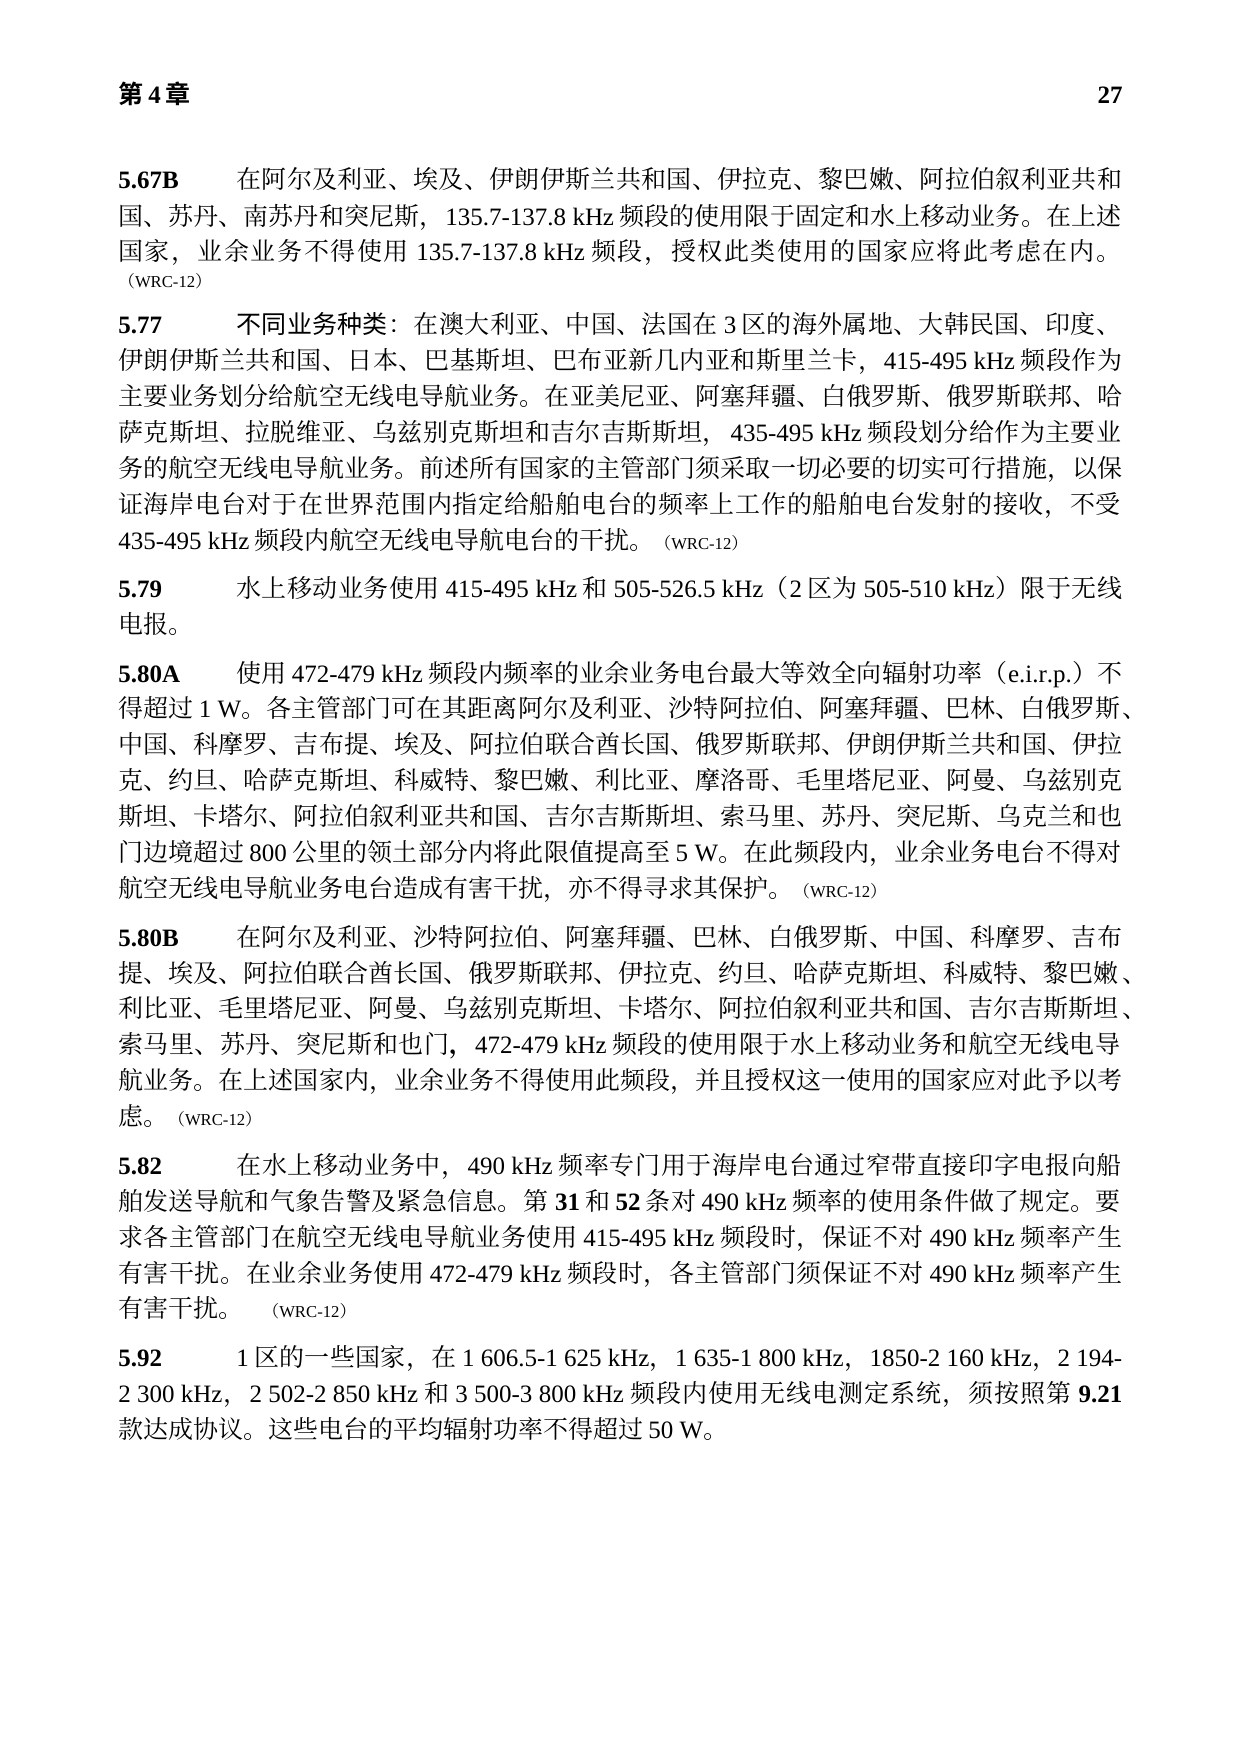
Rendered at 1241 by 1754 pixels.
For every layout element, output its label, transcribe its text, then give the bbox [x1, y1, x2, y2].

text 5.80A 使用472-479 kHz频段内频率的业余业务电台最大等效全向辐射功率（e.i.r.p.）不得超过1 W。各主管部门可在其距离阿尔及利亚、沙特阿拉伯、阿塞拜疆、巴林、白俄罗斯、中国、科摩罗、吉布提、埃及、阿拉伯联合酋长国、俄罗斯联邦、伊朗伊斯兰共和国、伊拉克、约旦、哈萨克斯坦、科威特、黎巴嫩、利比亚、摩洛哥、毛里塔尼亚、阿曼、乌兹别克斯坦、卡塔尔、阿拉伯叙利亚共和国、吉尔吉斯斯坦、索马里、苏丹、突尼斯、乌克兰和也门边境超过800公里的领土部分内将此限值提高至5 W。在此频段内，业余业务电台不得对航空无线电导航业务电台造成有害干扰，亦不得寻求其保护。（WRC-12） [118, 653, 1122, 905]
text 5.80B 在阿尔及利亚、沙特阿拉伯、阿塞拜疆、巴林、白俄罗斯、中国、科摩罗、吉布提、埃及、阿拉伯联合酋长国、俄罗斯联邦、伊拉克、约旦、哈萨克斯坦、科威特、黎巴嫩、利比亚、毛里塔尼亚、阿曼、乌兹别克斯坦、卡塔尔、阿拉伯叙利亚共和国、吉尔吉斯斯坦、索马里、苏丹、突尼斯和也门，472-479 kHz频段的使用限于水上移动业务和航空无线电导航业务。在上述国家内，业余业务不得使用此频段，并且授权这一使用的国家应对此予以考虑。（WRC-12） [118, 917, 1122, 1133]
text 5.77 不同业务种类：在澳大利亚、中国、法国在3区的海外属地、大韩民国、印度、伊朗伊斯兰共和国、日本、巴基斯坦、巴布亚新几内亚和斯里兰卡，415-495 kHz频段作为主要业务划分给航空无线电导航业务。在亚美尼亚、阿塞拜疆、白俄罗斯、俄罗斯联邦、哈萨克斯坦、拉脱维亚、乌兹别克斯坦和吉尔吉斯斯坦，435-495 kHz频段划分给作为主要业务的航空无线电导航业务。前述所有国家的主管部门须采取一切必要的切实可行措施，以保证海岸电台对于在世界范围内指定给船舶电台的频率上工作的船舶电台发射的接收，不受435-495 kHz频段内航空无线电导航电台的干扰。（WRC-12） [118, 304, 1122, 556]
text 5.92 1区的一些国家，在1 606.5-1 625 kHz，1 635-1 800 kHz，1850-2 160 kHz，2 194-2 300 kHz，2 502-2 850 kHz和3 500-3 800 kHz频段内使用无线电测定系统，须按照第9.21款达成协议。这些电台的平均辐射功率不得超过50 W。 [118, 1338, 1122, 1445]
text 5.79 水上移动业务使用415-495 kHz和505-526.5 kHz（2区为505-510 kHz）限于无线电报。 [118, 569, 1122, 641]
text 5.67B 在阿尔及利亚、埃及、伊朗伊斯兰共和国、伊拉克、黎巴嫩、阿拉伯叙利亚共和国、苏丹、南苏丹和突尼斯，135.7-137.8 kHz频段的使用限于固定和水上移动业务。在上述国家，业余业务不得使用135.7-137.8 kHz频段，授权此类使用的国家应将此考虑在内。（WRC-12） [118, 160, 1122, 292]
text 5.82 在水上移动业务中，490 kHz频率专门用于海岸电台通过窄带直接印字电报向船舶发送导航和气象告警及紧急信息。第31和52条对490 kHz频率的使用条件做了规定。要求各主管部门在航空无线电导航业务使用415-495 kHz频段时，保证不对490 kHz频率产生有害干扰。在业余业务使用472-479 kHz频段时，各主管部门须保证不对490 kHz频率产生有害干扰。 （WRC-12） [118, 1145, 1122, 1325]
